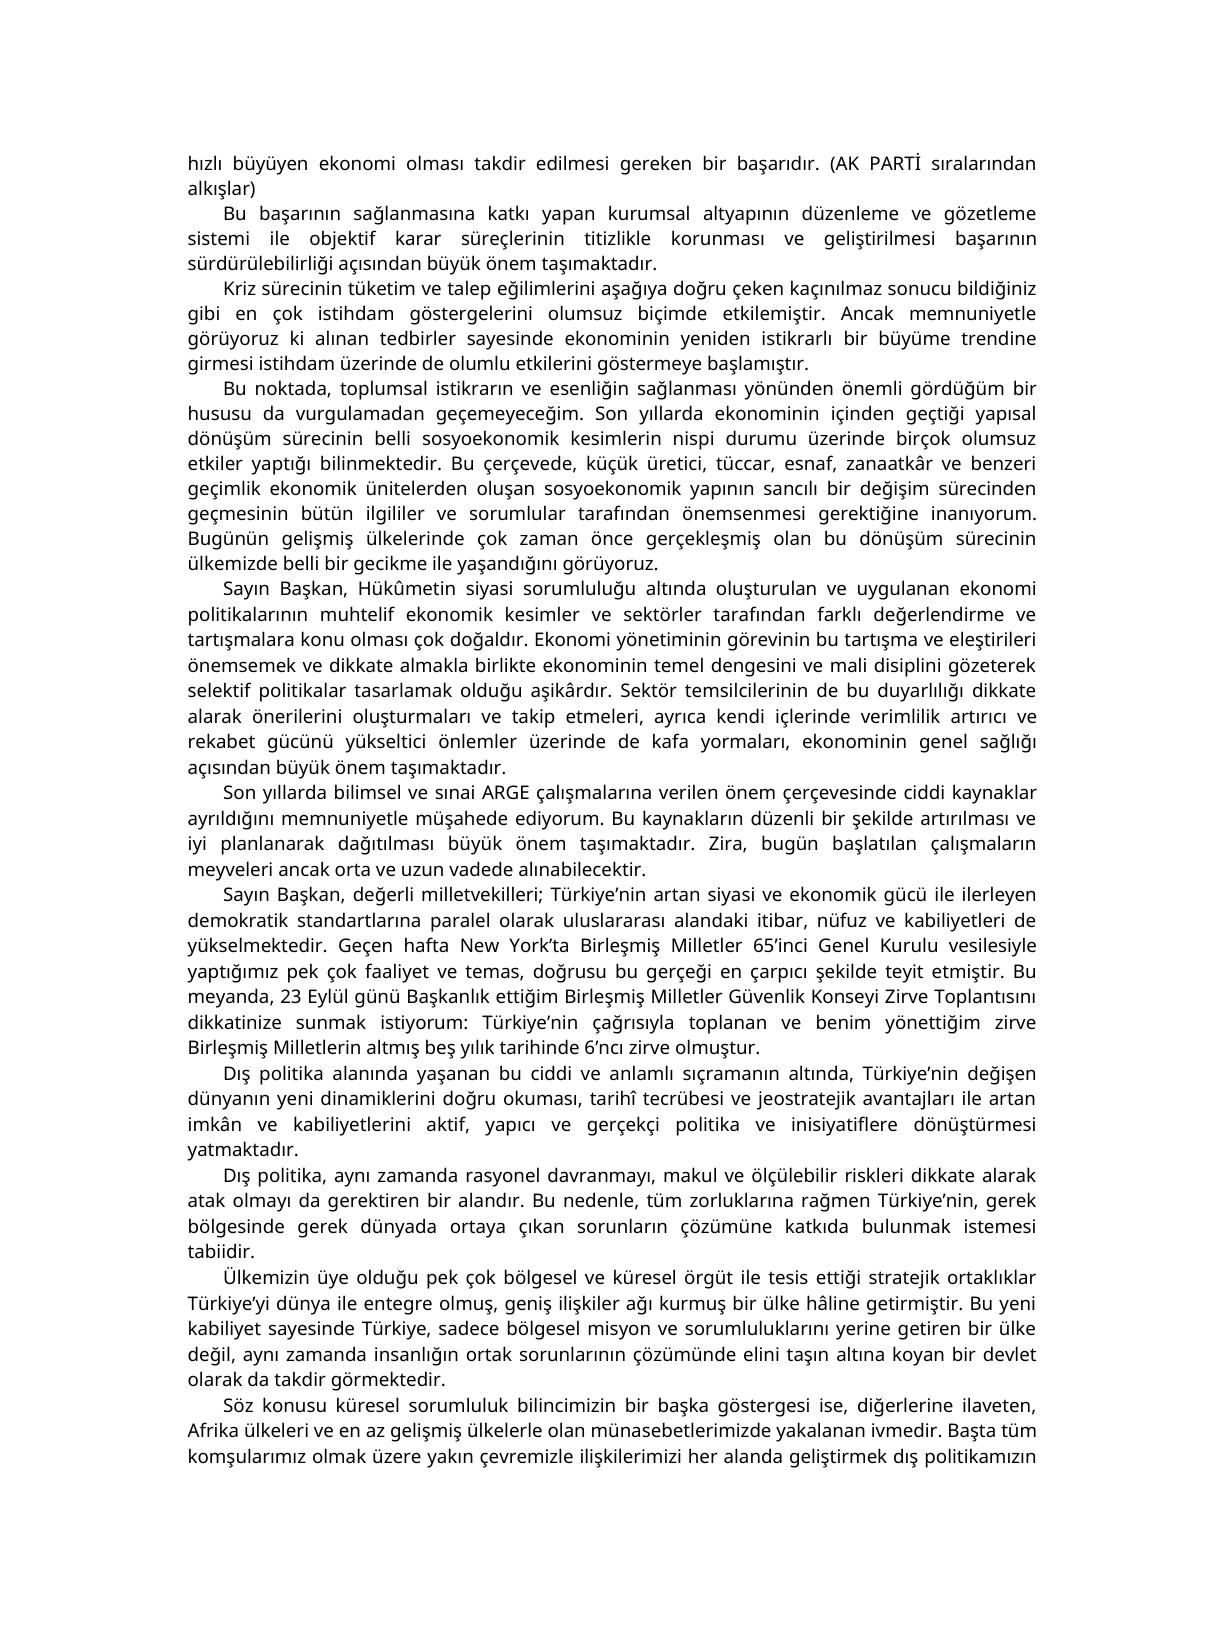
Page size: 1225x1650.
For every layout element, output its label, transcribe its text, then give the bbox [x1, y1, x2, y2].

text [187, 150, 1037, 200]
text Dış politika alanında yaşanan bu ciddi ve anlamlı sıçramanın altında, Türkiye’nin değişen dünyanın yeni dinamiklerini doğru okuması, tarihî tecrübesi ve jeostratejik avantajları ile artan imkân ve kabiliyetlerini aktif, yapıcı ve gerçekçi politika ve inisiyatiflere dönüştürmesi yatmaktadır. [187, 1060, 1037, 1162]
text Dış politika, aynı zamanda rasyonel davranmayı, makul ve ölçülebilir riskleri dikkate alarak atak olmayı da gerektiren bir alandır. Bu nedenle, tüm zorluklarına rağmen Türkiye’nin, gerek bölgesinde gerek dünyada ortaya çıkan sorunların çözümüne katkıda bulunmak istemesi tabiidir. [187, 1162, 1037, 1264]
text Ülkemizin üye olduğu pek çok bölgesel ve küresel örgüt ile tesis ettiği stratejik ortaklıklar Türkiye’yi dünya ile entegre olmuş, geniş ilişkiler ağı kurmuş bir ülke hâline getirmiştir. Bu yeni kabiliyet sayesinde Türkiye, sadece bölgesel misyon ve sorumluluklarını yerine getiren bir ülke değil, aynı zamanda insanlığın ortak sorunlarının çözümünde elini taşın altına koyan bir devlet olarak da takdir görmektedir. [187, 1264, 1037, 1392]
text Son yıllarda bilimsel ve sınai ARGE çalışmalarına verilen önem çerçevesinde ciddi kaynaklar ayrıldığını memnuniyetle müşahede ediyorum. Bu kaynakların düzenli bir şekilde artırılması ve iyi planlanarak dağıtılması büyük önem taşımaktadır. Zira, bugün başlatılan çalışmaların meyveleri ancak orta ve uzun vadede alınabilecektir. [187, 779, 1037, 881]
text Sayın Başkan, Hükûmetin siyasi sorumluluğu altında oluşturulan ve uygulanan ekonomi politikalarının muhtelif ekonomik kesimler ve sektörler tarafından farklı değerlendirme ve tartışmalara konu olması çok doğaldır. Ekonomi yönetiminin görevinin bu tartışma ve eleştirileri önemsemek ve dikkate almakla birlikte ekonominin temel dengesini ve mali disiplini gözeterek selektif politikalar tasarlamak olduğu aşikârdır. Sektör temsilcilerinin de bu duyarlılığı dikkate alarak önerilerini oluşturmaları ve takip etmeleri, ayrıca kendi içlerinde verimlilik artırıcı ve rekabet gücünü yükseltici önlemler üzerinde de kafa yormaları, ekonominin genel sağlığı açısından büyük önem taşımaktadır. [187, 575, 1037, 779]
text Sayın Başkan, değerli milletvekilleri; Türkiye’nin artan siyasi ve ekonomik gücü ile ilerleyen demokratik standartlarına paralel olarak uluslararası alandaki itibar, nüfuz ve kabiliyetleri de yükselmektedir. Geçen hafta New York’ta Birleşmiş Milletler 65’inci Genel Kurulu vesilesiyle yaptığımız pek çok faaliyet ve temas, doğrusu bu gerçeği en çarpıcı şekilde teyit etmiştir. Bu meyanda, 23 Eylül günü Başkanlık ettiğim Birleşmiş Milletler Güvenlik Konseyi Zirve Toplantısını dikkatinize sunmak istiyorum: Türkiye’nin çağrısıyla toplanan ve benim yönettiğim zirve Birleşmiş Milletlerin altmış beş yılık tarihinde 6’ncı zirve olmuştur. [187, 881, 1037, 1060]
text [187, 1392, 1037, 1468]
text Bu başarının sağlanmasına katkı yapan kurumsal altyapının düzenleme ve gözetleme sistemi ile objektif karar süreçlerinin titizlikle korunması ve geliştirilmesi başarının sürdürülebilirliği açısından büyük önem taşımaktadır. [187, 200, 1037, 275]
text Kriz sürecinin tüketim ve talep eğilimlerini aşağıya doğru çeken kaçınılmaz sonucu bildiğiniz gibi en çok istihdam göstergelerini olumsuz biçimde etkilemiştir. Ancak memnuniyetle görüyoruz ki alınan tedbirler sayesinde ekonominin yeniden istikrarlı bir büyüme trendine girmesi istihdam üzerinde de olumlu etkilerini göstermeye başlamıştır. [187, 275, 1037, 375]
text Bu noktada, toplumsal istikrarın ve esenliğin sağlanması yönünden önemli gördüğüm bir hususu da vurgulamadan geçemeyeceğim. Son yıllarda ekonominin içinden geçtiği yapısal dönüşüm sürecinin belli sosyoekonomik kesimlerin nispi durumu üzerinde birçok olumsuz etkiler yaptığı bilinmektedir. Bu çerçevede, küçük üretici, tüccar, esnaf, zanaatkâr ve benzeri geçimlik ekonomik ünitelerden oluşan sosyoekonomik yapının sancılı bir değişim sürecinden geçmesinin bütün ilgililer ve sorumlular tarafından önemsenmesi gerektiğine inanıyorum. Bugünün gelişmiş ülkelerinde çok zaman önce gerçekleşmiş olan bu dönüşüm sürecinin ülkemizde belli bir gecikme ile yaşandığını görüyoruz. [187, 375, 1037, 575]
